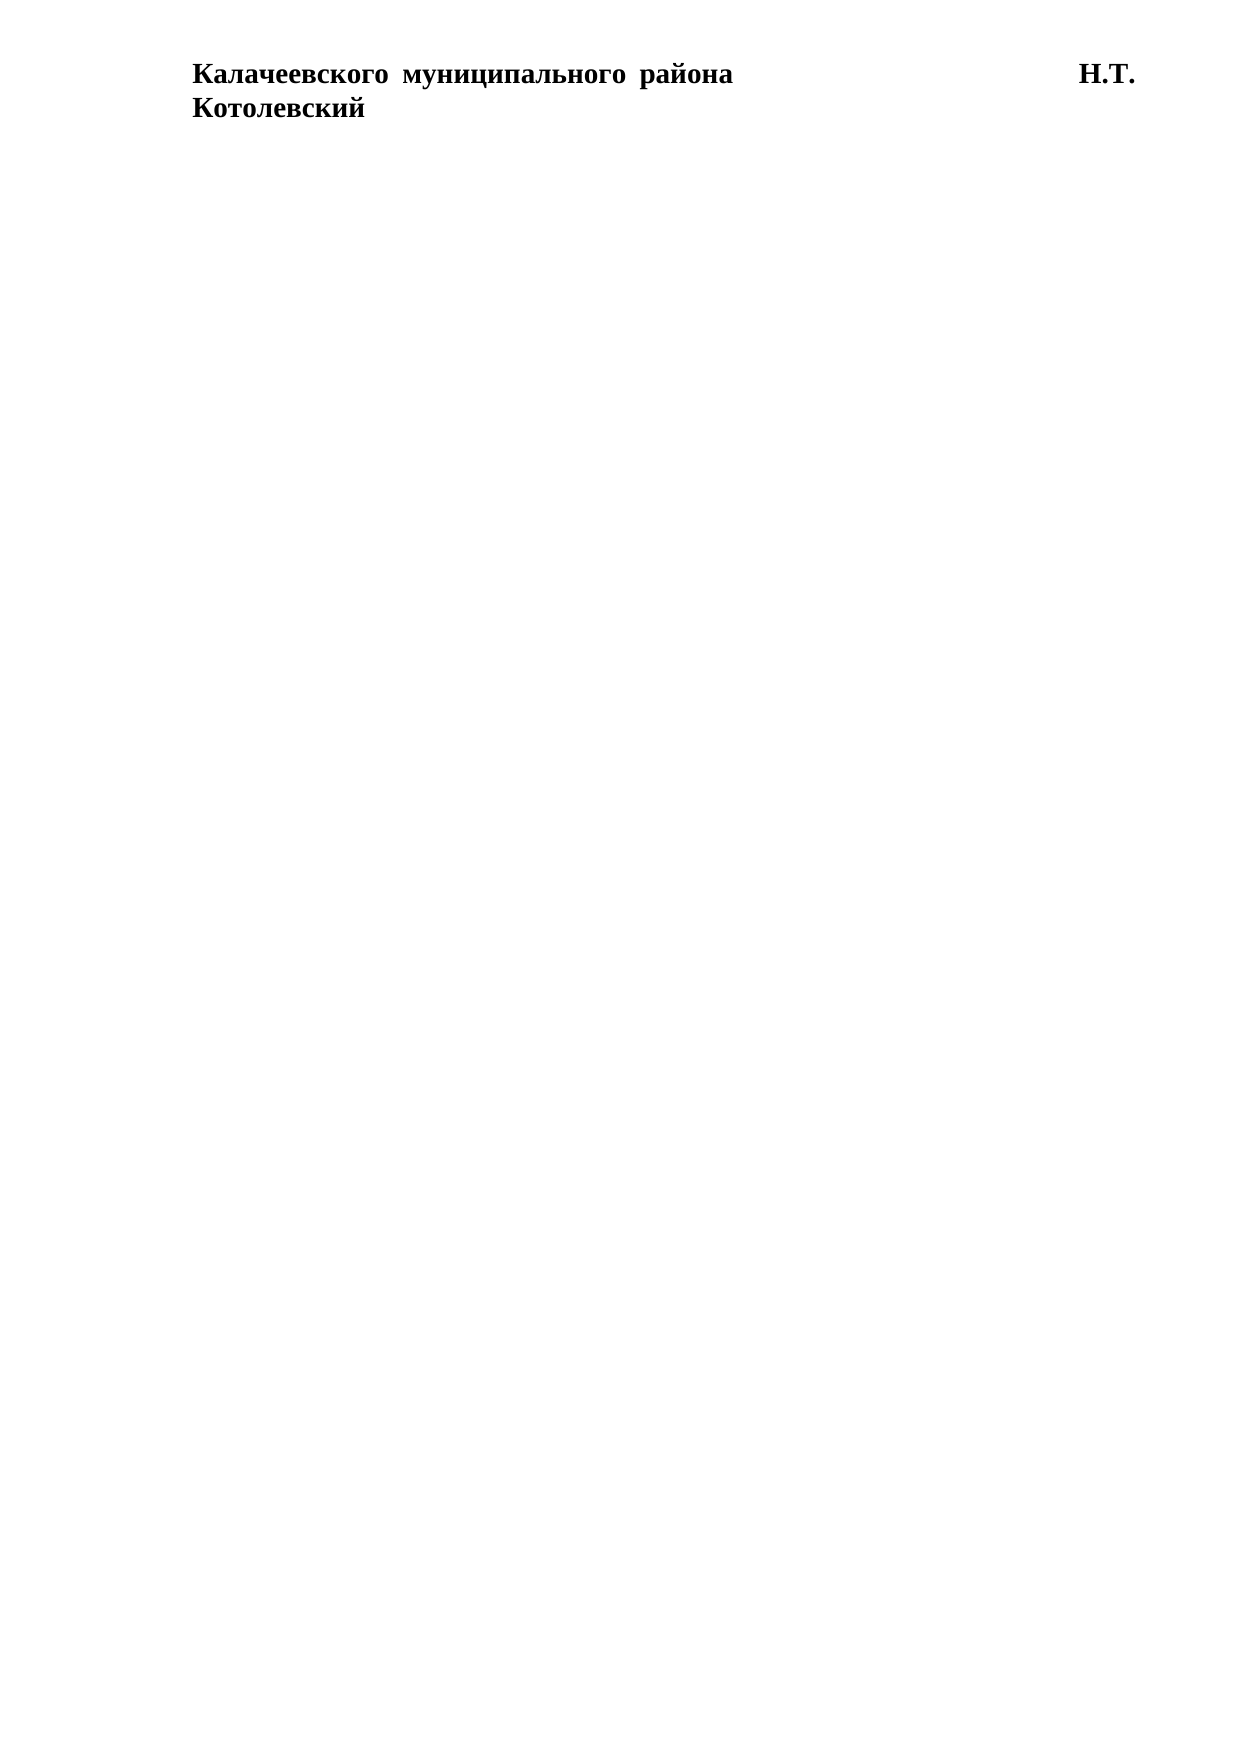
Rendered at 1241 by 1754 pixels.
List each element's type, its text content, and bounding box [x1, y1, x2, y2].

text Калачеевского муниципального района Н.Т. Котолевский [192, 56, 1137, 123]
